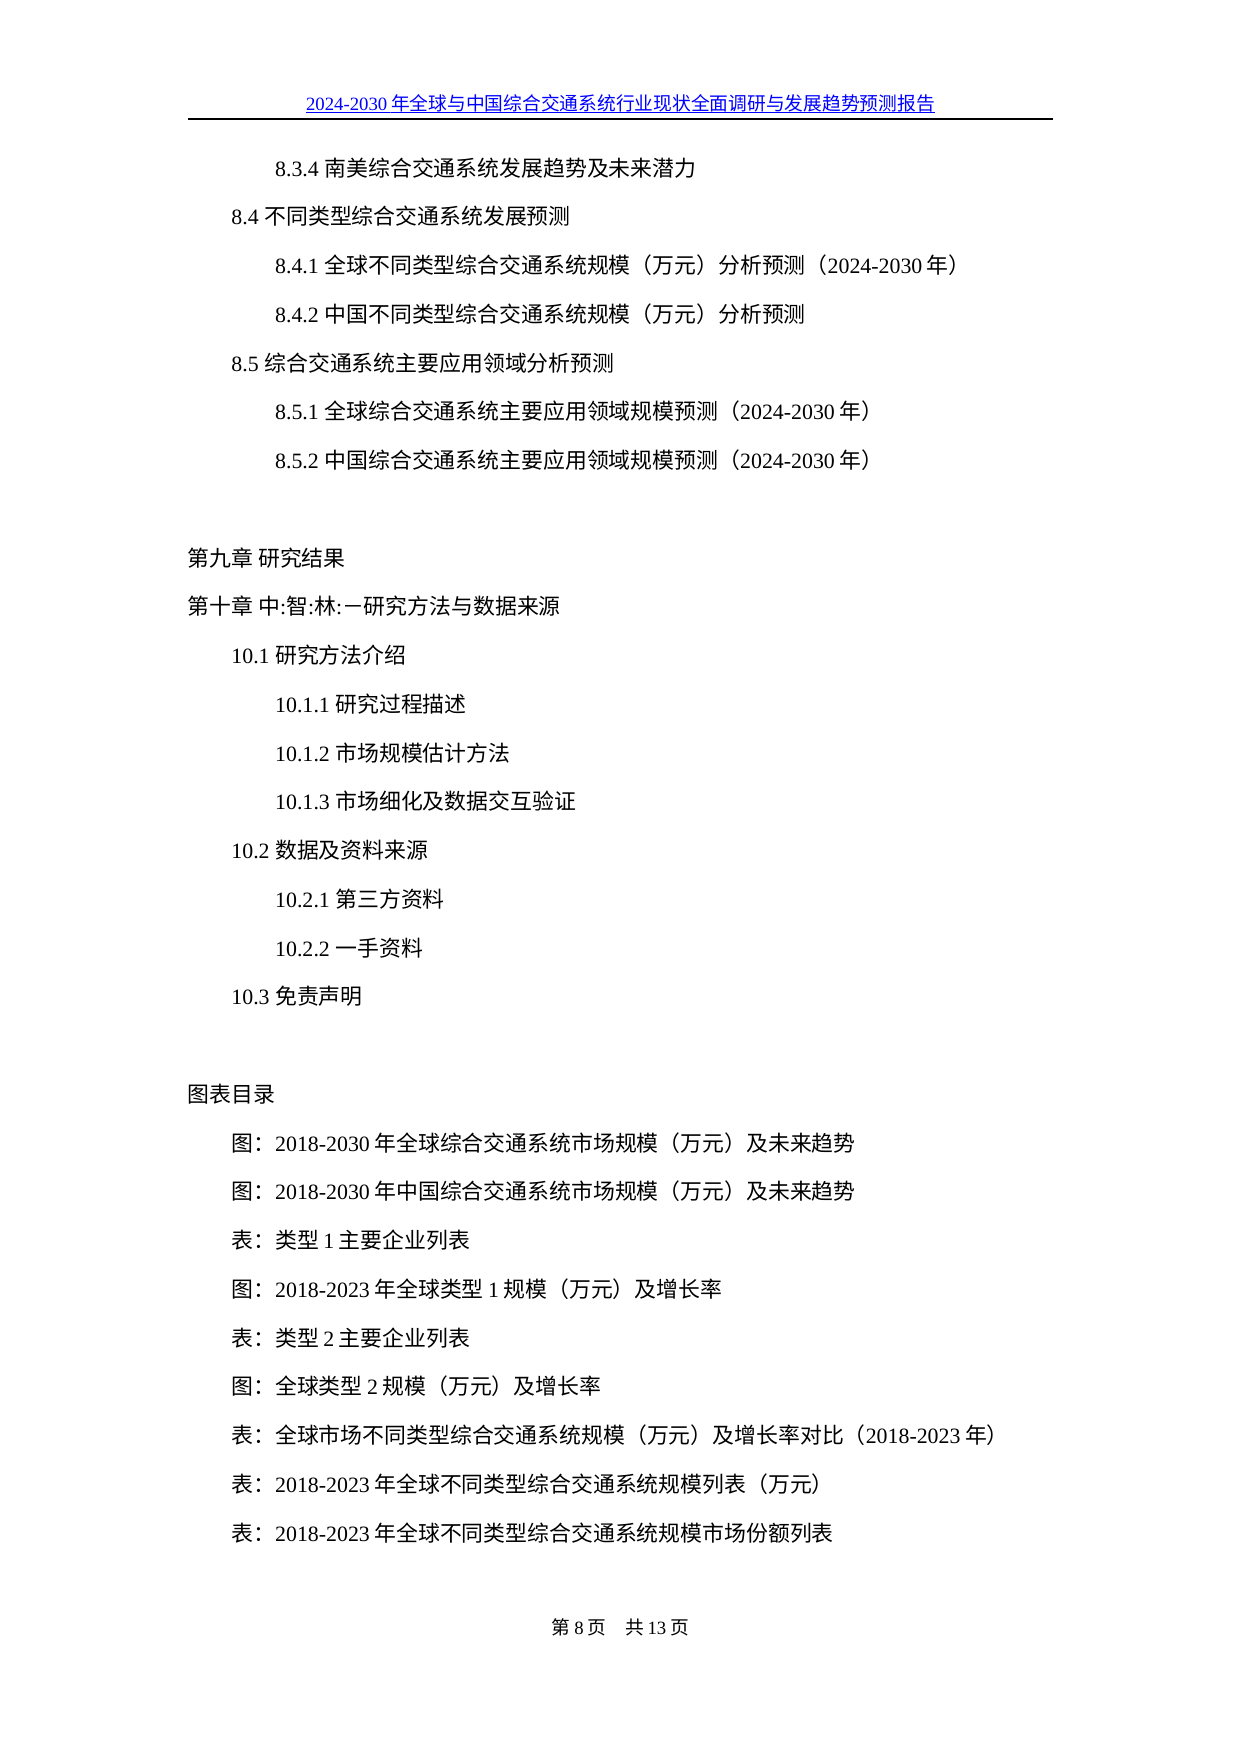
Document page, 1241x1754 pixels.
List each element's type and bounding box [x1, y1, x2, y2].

text [187, 150, 1053, 1548]
